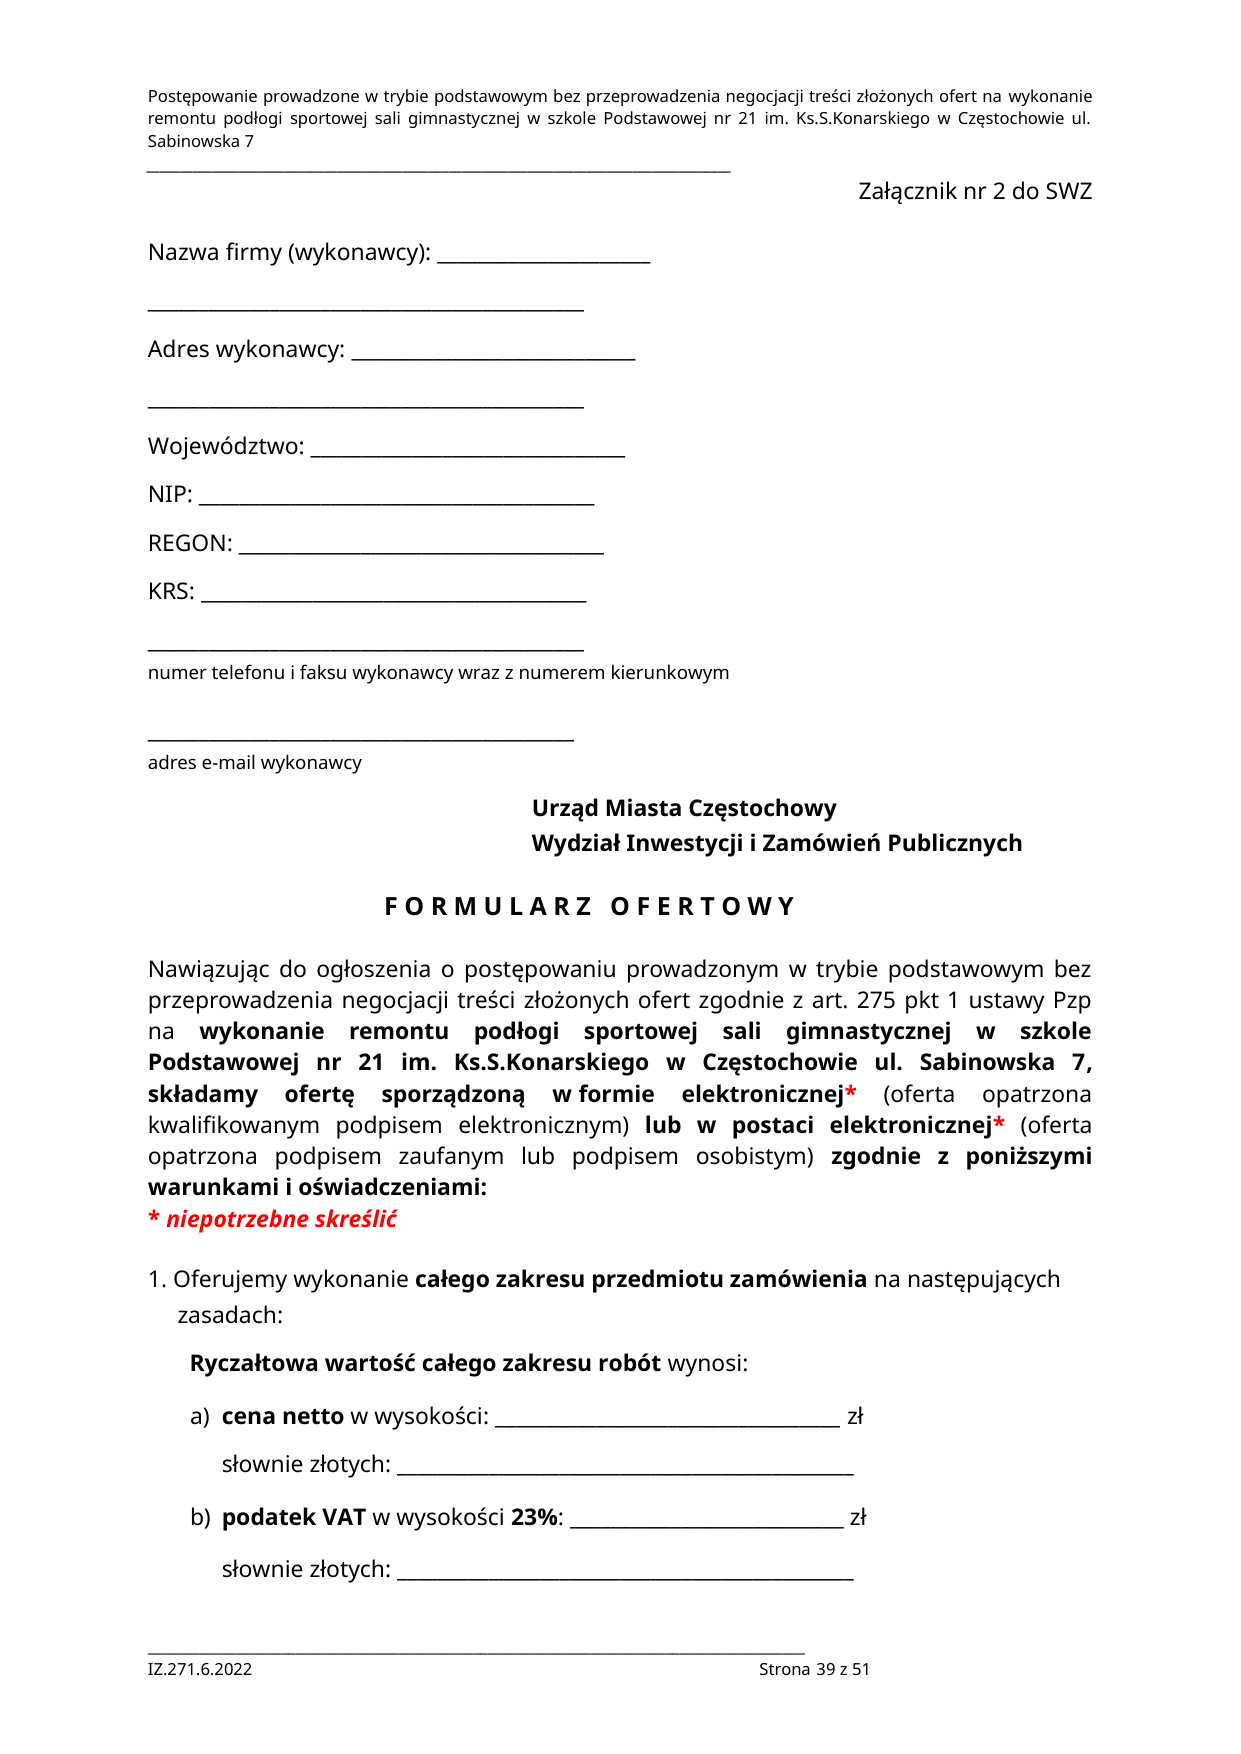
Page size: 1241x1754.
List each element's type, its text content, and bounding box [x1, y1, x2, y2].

text b) podatek VAT w wysokości 23%: ___________________________ zł [190, 1501, 1092, 1532]
text adres e-mail wykonawcy [148, 750, 1093, 775]
text a) cena netto w wysokości: __________________________________ zł [190, 1400, 1092, 1431]
text F O R M U L A R Z O F E R T O W Y [384, 888, 1092, 922]
text NIP: _______________________________________ [148, 478, 1093, 509]
text Województwo: _______________________________ [148, 430, 1093, 461]
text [190, 1448, 1092, 1479]
text ___________________________________________ [148, 381, 1093, 413]
text Wydział Inwestycji i Zamówień Publicznych [532, 827, 1092, 859]
text Nazwa firmy (wykonawcy): _____________________ [148, 236, 1093, 267]
text KRS: ______________________________________ [148, 575, 1093, 606]
text ___________________________________________ [148, 623, 1092, 655]
text * niepotrzebne skreślić [148, 1202, 1092, 1234]
text numer telefonu i faksu wykonawcy wraz z numerem kierunkowym [148, 659, 1033, 685]
text __________________________________________ [148, 714, 1092, 745]
text ___________________________________________ [148, 284, 1093, 316]
text Nawiązując do ogłoszenia o postępowaniu prowadzonym w trybie podstawowym bez przeprowadzenia negocjacji treści złożonych ofert zgodnie z art. 275 pkt 1 ustawy Pzp na wykonanie remontu podłogi sportowej sali gimnastycznej w szkole Podstawowej nr 21 im. Ks.S.Konarskiego w Częstochowie ul. Sabinowska 7, składamy ofertę sporządzoną w formie elektronicznej* (oferta opatrzona kwalifikowanym podpisem elektronicznym) lub w postaci elektronicznej* (oferta opatrzona podpisem zaufanym lub podpisem osobistym) zgodnie z poniższymi warunkami i oświadczeniami: [148, 952, 1092, 1202]
text REGON: ____________________________________ [148, 527, 1093, 558]
subtitle Załącznik nr 2 do SWZ [148, 175, 1092, 206]
text 1. Oferujemy wykonanie całego zakresu przedmiotu zamówienia na następujących zasadach: [148, 1263, 1092, 1331]
subtitle Urząd Miasta Częstochowy [532, 791, 1092, 823]
text Adres wykonawcy: ____________________________ [148, 333, 1093, 364]
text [190, 1553, 1092, 1584]
text Ryczałtowa wartość całego zakresu robót wynosi: [189, 1347, 1092, 1378]
